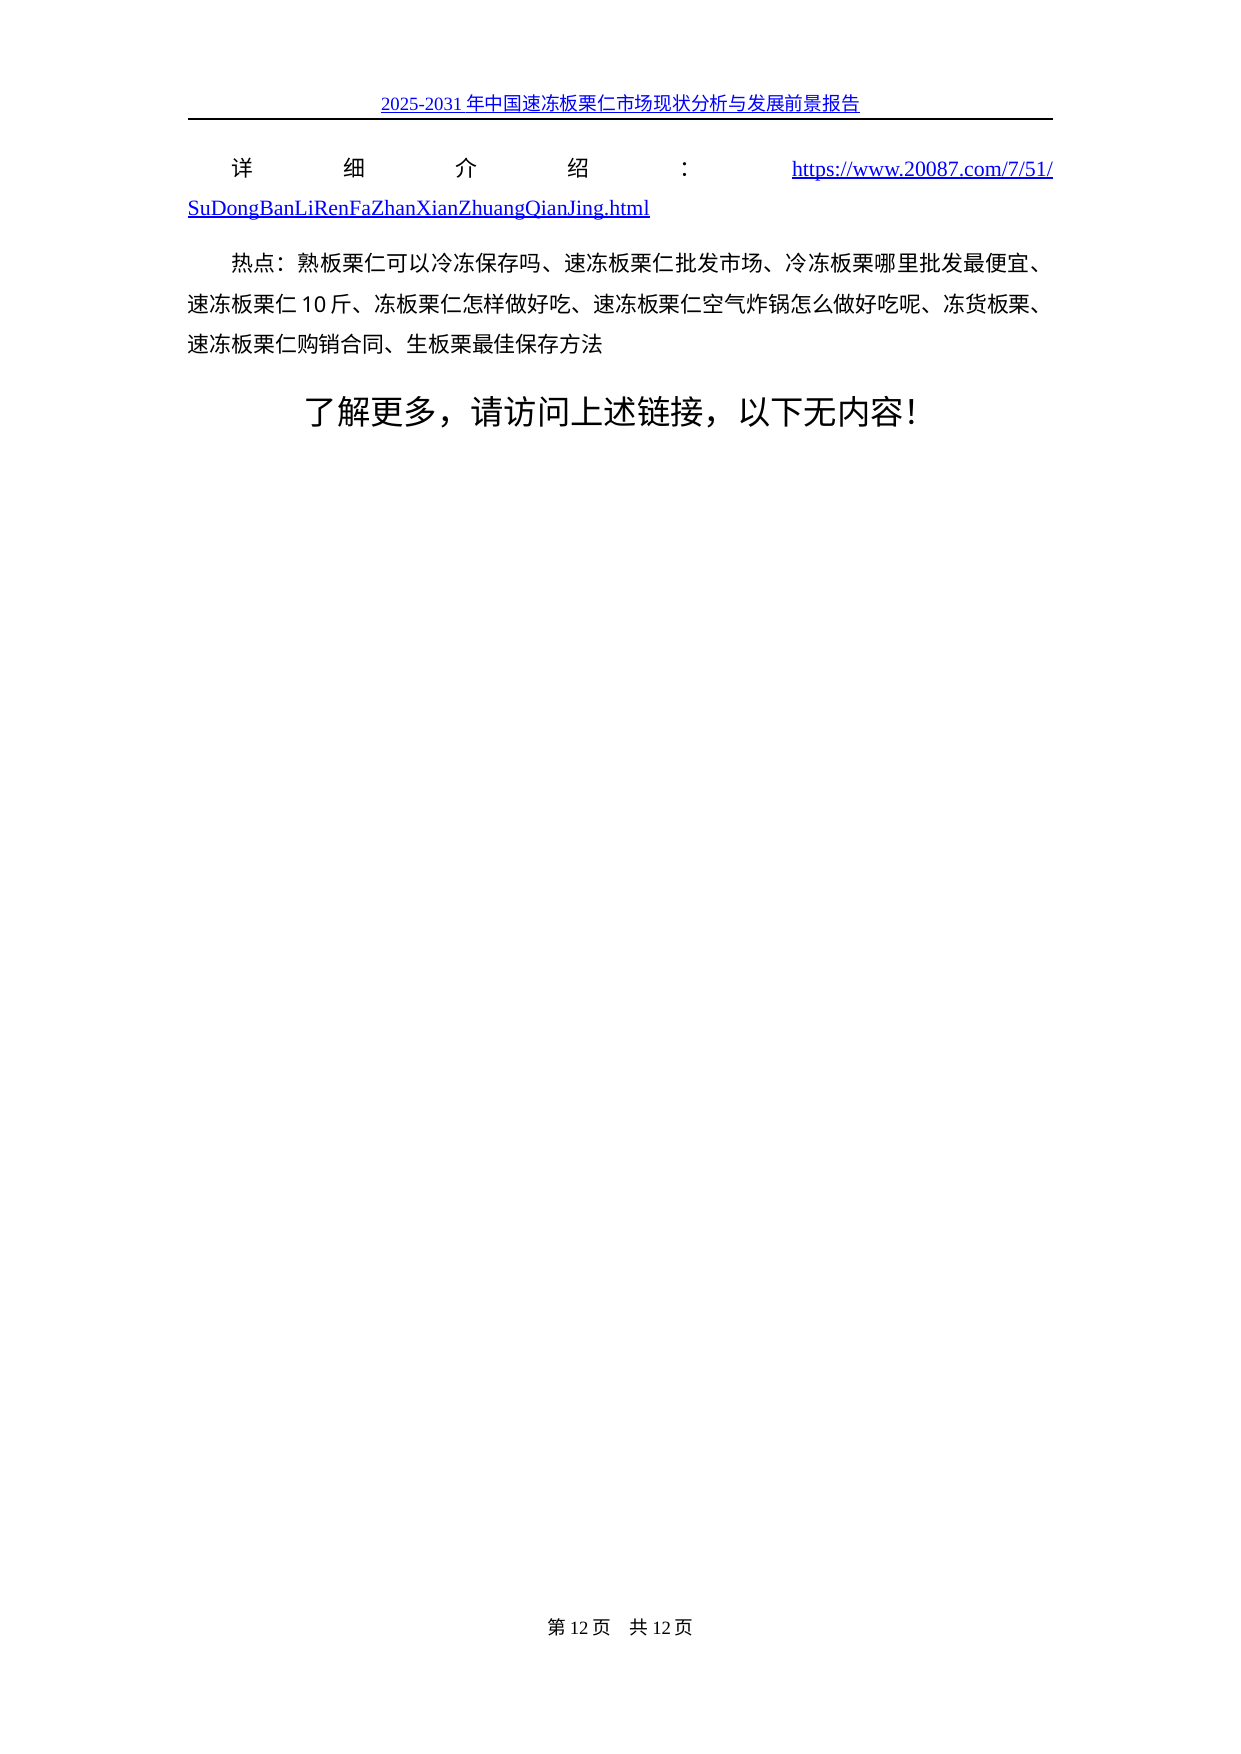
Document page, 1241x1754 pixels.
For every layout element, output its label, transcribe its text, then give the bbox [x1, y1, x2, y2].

text 详细介绍：https://www.20087.com/7/51/SuDongBanLiRenFaZhanXianZhuangQianJing.html [187, 150, 1053, 223]
text 热点：熟板栗仁可以冷冻保存吗、速冻板栗仁批发市场、冷冻板栗哪里批发最便宜、速冻板栗仁10斤、冻板栗仁怎样做好吃、速冻板栗仁空气炸锅怎么做好吃呢、冻货板栗、速冻板栗仁购销合同、生板栗最佳保存方法 [187, 246, 1053, 359]
title 了解更多，请访问上述链接，以下无内容！ [187, 377, 1053, 442]
